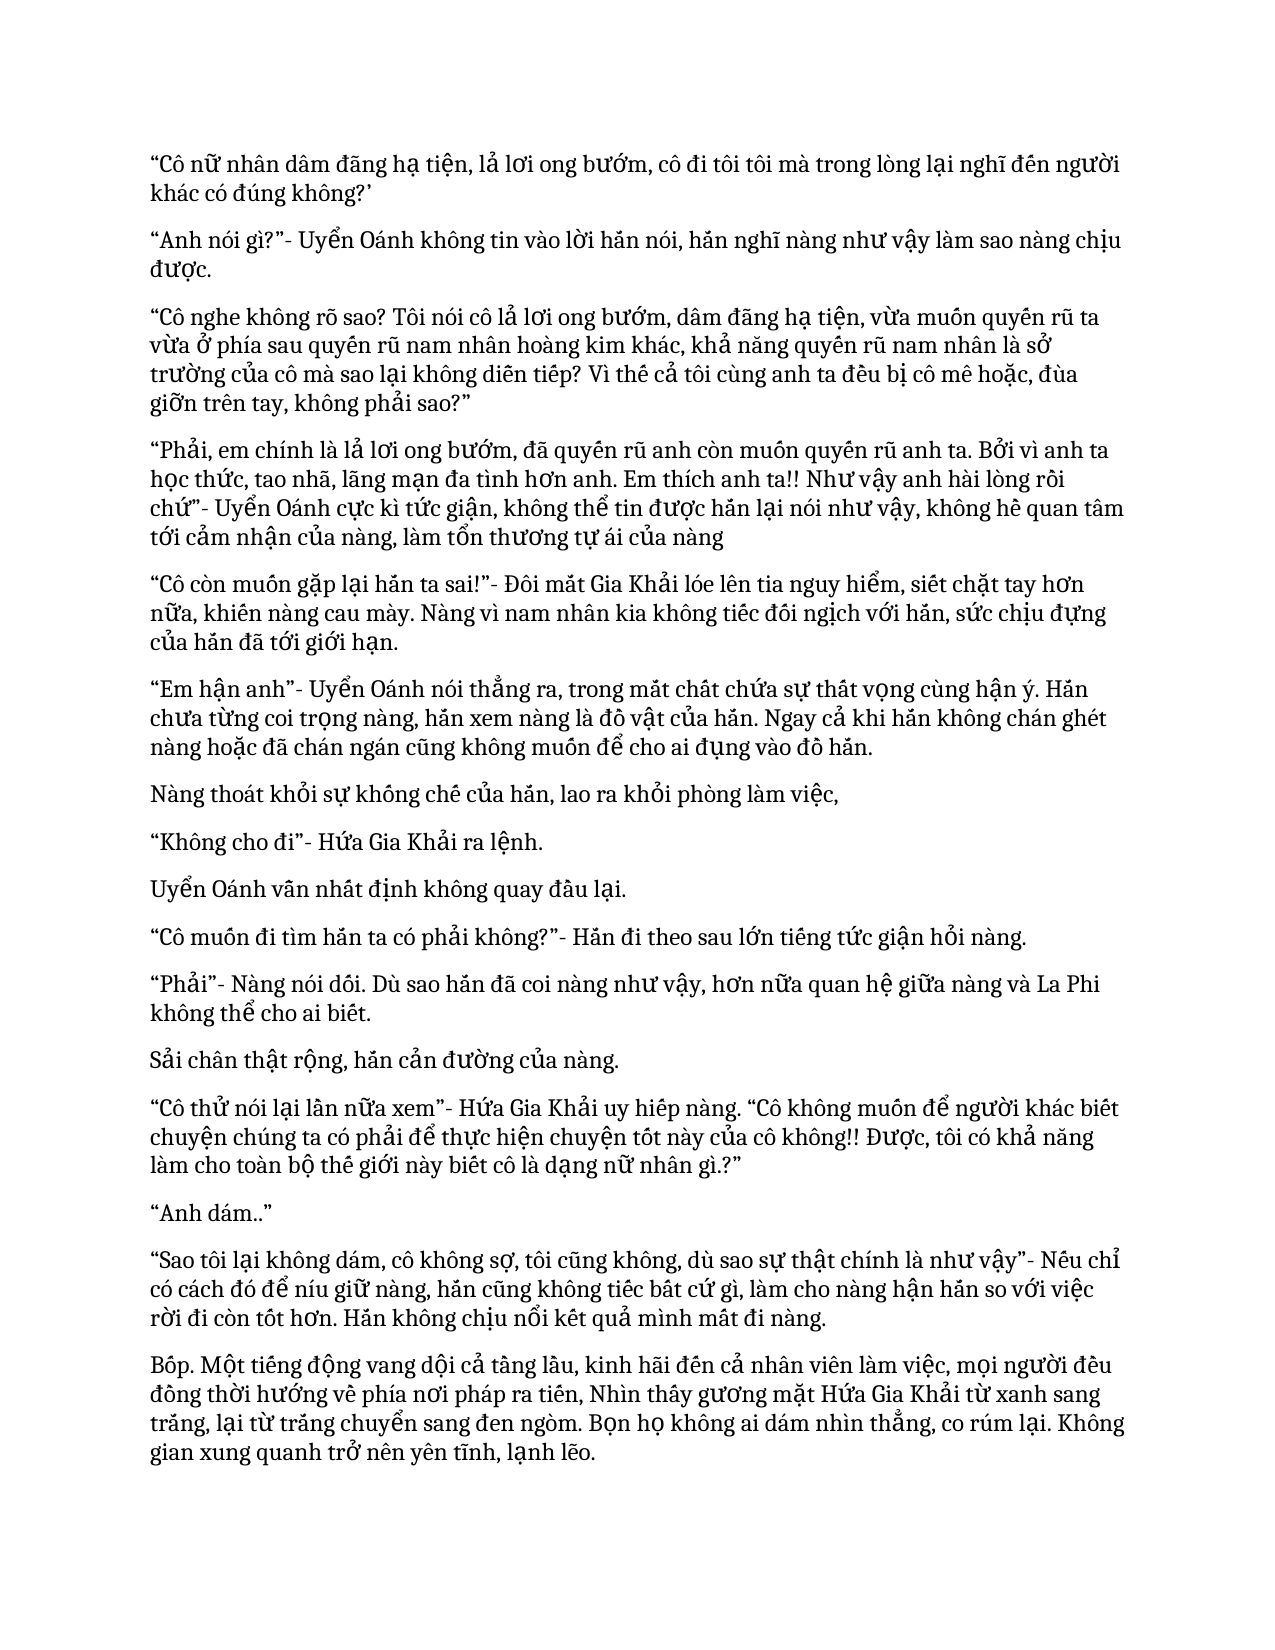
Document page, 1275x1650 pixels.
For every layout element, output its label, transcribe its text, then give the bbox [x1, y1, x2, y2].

text Bốp. Một tiếng động vang dội cả tầng lầu, kinh hãi đến cả nhân viên làm việc, mọi người đều đồng thời hướng về phía nơi pháp ra tiến, Nhìn thấy gương mặt Hứa Gia Khải từ xanh sang trắng, lại từ trắng chuyển sang đen ngòm. Bọn họ không ai dám nhìn thẳng, co rúm lại. Không gian xung quanh trở nên yên tĩnh, lạnh lẽo. [150, 1351, 1125, 1466]
text “Cô còn muốn gặp lại hắn ta sai!”- Đôi mắt Gia Khải lóe lên tia nguy hiểm, siết chặt tay hơn nữa, khiến nàng cau mày. Nàng vì nam nhân kia không tiếc đối ngịch với hắn, sức chịu đựng của hắn đã tới giới hạn. [150, 570, 1125, 656]
text “Cô thử nói lại lần nữa xem”- Hứa Gia Khải uy hiếp nàng. “Cô không muốn để người khác biết chuyện chúng ta có phải để thực hiện chuyện tốt này của cô không!! Được, tôi có khả năng làm cho toàn bộ thế giới này biết cô là dạng nữ nhân gì.?” [150, 1094, 1125, 1180]
text “Cô muốn đi tìm hắn ta có phải không?”- Hắn đi theo sau lớn tiếng tức giận hỏi nàng. [150, 922, 1125, 951]
text “Anh nói gì?”- Uyển Oánh không tin vào lời hắn nói, hắn nghĩ nàng như vậy làm sao nàng chịu được. [150, 226, 1125, 284]
text “Cô nghe không rõ sao? Tôi nói cô lả lơi ong bướm, dâm đãng hạ tiện, vừa muốn quyến rũ ta vừa ở phía sau quyến rũ nam nhân hoàng kim khác, khả năng quyến rũ nam nhân là sở trường của cô mà sao lại không diễn tiếp? Vì thế cả tôi cùng anh ta đều bị cô mê hoặc, đùa giỡn trên tay, không phải sao?” [150, 302, 1125, 417]
text “Không cho đi”- Hứa Gia Khải ra lệnh. [150, 827, 1125, 856]
text “Em hận anh”- Uyển Oánh nói thẳng ra, trong mắt chất chứa sự thất vọng cùng hận ý. Hắn chưa từng coi trọng nàng, hắn xem nàng là đồ vật của hắn. Ngay cả khi hắn không chán ghét nàng hoặc đã chán ngán cũng không muốn để cho ai đụng vào đồ hắn. [150, 675, 1125, 761]
text Uyển Oánh vẫn nhất định không quay đầu lại. [150, 875, 1125, 904]
text “Cô nữ nhân dâm đãng hạ tiện, lả lơi ong bướm, cô đi tôi tôi mà trong lòng lại nghĩ đến người khác có đúng không?’ [150, 150, 1125, 207]
text Nàng thoát khỏi sự khống chế của hắn, lao ra khỏi phòng làm việc, [150, 780, 1125, 809]
text “Sao tôi lại không dám, cô không sợ, tôi cũng không, dù sao sự thật chính là như vậy”- Nếu chỉ có cách đó để níu giữ nàng, hắn cũng không tiếc bất cứ gì, làm cho nàng hận hắn so với việc rời đi còn tốt hơn. Hắn không chịu nổi kết quả mình mất đi nàng. [150, 1246, 1125, 1332]
text “Phải, em chính là lả lơi ong bướm, đã quyến rũ anh còn muốn quyến rũ anh ta. Bởi vì anh ta học thức, tao nhã, lãng mạn đa tình hơn anh. Em thích anh ta!! Như vậy anh hài lòng rồi chứ”- Uyển Oánh cực kì tức giận, không thể tin được hắn lại nói như vậy, không hề quan tâm tới cảm nhận của nàng, làm tổn thương tự ái của nàng [150, 436, 1125, 551]
text “Anh dám..” [150, 1199, 1125, 1227]
text “Phải”- Nàng nói dối. Dù sao hắn đã coi nàng như vậy, hơn nữa quan hệ giữa nàng và La Phi không thể cho ai biết. [150, 970, 1125, 1027]
text Sải chân thật rộng, hắn cản đường của nàng. [150, 1046, 1125, 1075]
